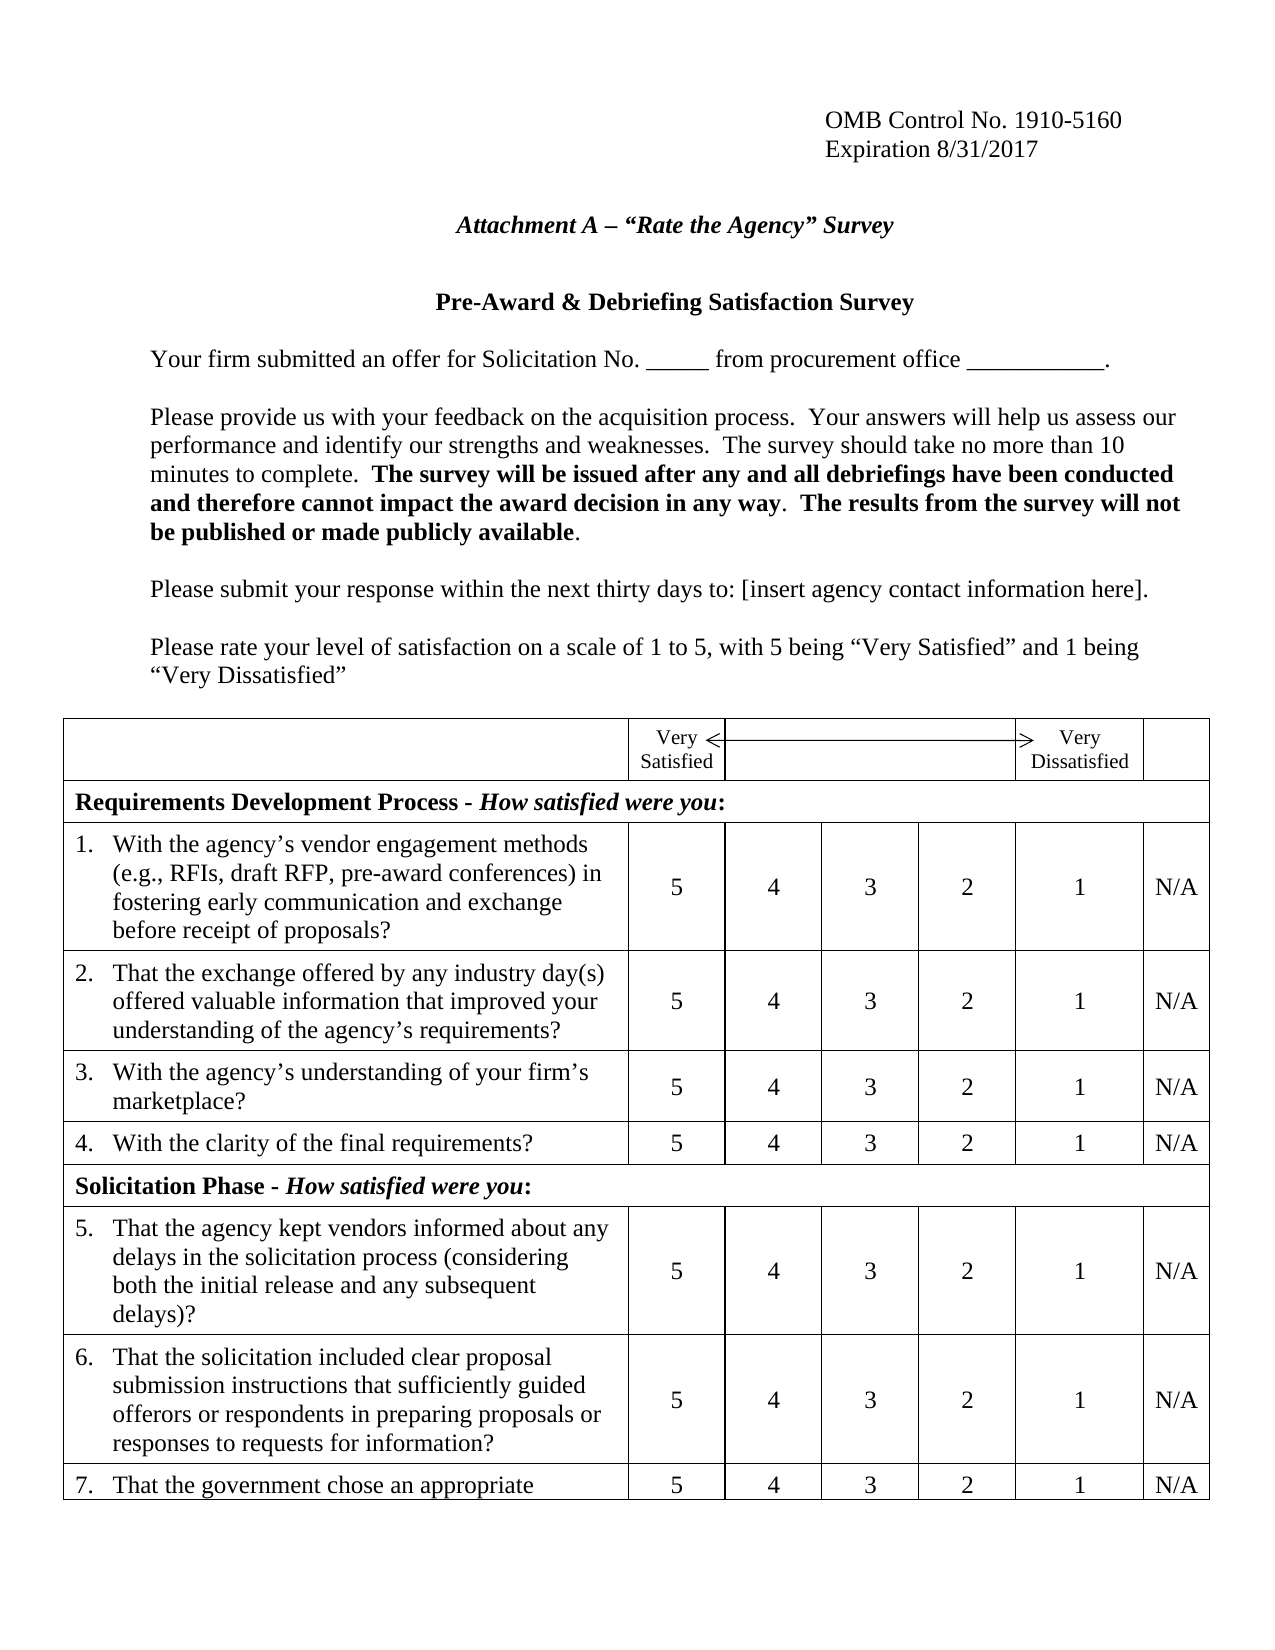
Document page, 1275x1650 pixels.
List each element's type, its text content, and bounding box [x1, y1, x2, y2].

table_cell 4 [726, 823, 821, 950]
table_cell 3 [822, 1122, 918, 1163]
table_cell 1 [1016, 823, 1143, 950]
table_header [64, 719, 628, 779]
text Please submit your response within the next thirty days to: [insert agency contact information here]. [150, 574, 1200, 603]
table_cell N/A [1144, 1464, 1209, 1499]
text Please rate your level of satisfaction on a scale of 1 to 5, with 5 being “Very Satisfied” and 1 being “Very Dissatisfied” [150, 632, 1200, 689]
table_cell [64, 1464, 628, 1499]
table_cell 3 [822, 1207, 918, 1334]
table_cell 4 [726, 1335, 821, 1463]
table_header [726, 719, 1015, 739]
table_cell 3 [822, 1051, 918, 1121]
table_cell 2 [919, 1207, 1015, 1334]
table_cell 5 [629, 1335, 724, 1463]
table_cell 3 [822, 951, 918, 1050]
text OMB Control No. 1910-5160 [750, 105, 1200, 134]
table_cell With the agency’s understanding of your firm’s marketplace? [64, 1051, 628, 1121]
table_cell With the agency’s vendor engagement methods (e.g., RFIs, draft RFP, pre-award conferences) in fostering early communication and exchange before receipt of proposals? [64, 823, 628, 950]
table_cell 1 [1016, 1464, 1143, 1499]
table_cell 1 [1016, 1335, 1143, 1463]
text Please provide us with your feedback on the acquisition process. Your answers will help us assess our performance and identify our strengths and weaknesses. The survey should take no more than 10 minutes to complete. The survey will be issued after any and all debriefings have been conducted and therefore cannot impact the award decision in any way. The results from the survey will not be published or made publicly available. [150, 402, 1200, 545]
table_cell N/A [1144, 1207, 1209, 1334]
table_cell 1 [1016, 1122, 1143, 1163]
table_cell 5 [629, 823, 724, 950]
table_cell 4 [726, 1207, 821, 1334]
table_cell 2 [919, 1464, 1015, 1499]
table_cell 2 [919, 1335, 1015, 1463]
table_cell N/A [1144, 1335, 1209, 1463]
table_cell 3 [822, 1464, 918, 1499]
table_cell That the exchange offered by any industry day(s) offered valuable information that improved your understanding of the agency’s requirements? [64, 951, 628, 1050]
text Pre-Award & Debriefing Satisfaction Survey [150, 287, 1200, 315]
table_cell 4 [726, 1122, 821, 1163]
table_cell 2 [919, 823, 1015, 950]
table_header [1144, 719, 1209, 779]
table_cell Requirements Development Process - How satisfied were you: [64, 781, 1209, 822]
table_cell That the agency kept vendors informed about any delays in the solicitation process (considering both the initial release and any subsequent delays)? [64, 1207, 628, 1334]
table_cell 2 [919, 1122, 1015, 1163]
table_cell 4 [726, 1051, 821, 1121]
table_cell 5 [629, 951, 724, 1050]
text Your firm submitted an offer for Solicitation No. _____ from procurement office ___________. [150, 344, 1200, 373]
table_cell 4 [726, 1464, 821, 1499]
text Attachment A – “Rate the Agency” Survey [150, 210, 1200, 239]
table_cell N/A [1144, 1122, 1209, 1163]
table_cell 2 [919, 1051, 1015, 1121]
table_cell 4 [726, 951, 821, 1050]
table_cell Solicitation Phase - How satisfied were you: [64, 1165, 1209, 1206]
table_cell 1 [1016, 1207, 1143, 1334]
text Expiration 8/31/2017 [750, 134, 1200, 162]
table_cell 5 [629, 1051, 724, 1121]
table_header [726, 741, 1015, 779]
table_header Very Satisfied [629, 719, 724, 779]
table_cell 3 [822, 823, 918, 950]
table_cell 3 [822, 1335, 918, 1463]
table_cell N/A [1144, 1051, 1209, 1121]
table_cell That the solicitation included clear proposal submission instructions that sufficiently guided offerors or respondents in preparing proposals or responses to requests for information? [64, 1335, 628, 1463]
table_cell With the clarity of the final requirements? [64, 1122, 628, 1163]
table_header Very Dissatisfied [1016, 719, 1143, 779]
table_cell N/A [1144, 823, 1209, 950]
table_cell 2 [919, 951, 1015, 1050]
table_cell 5 [629, 1464, 724, 1499]
table_cell 1 [1016, 1051, 1143, 1121]
table_cell 1 [1016, 951, 1143, 1050]
table_cell 5 [629, 1122, 724, 1163]
table_cell N/A [1144, 951, 1209, 1050]
table_cell 5 [629, 1207, 724, 1334]
